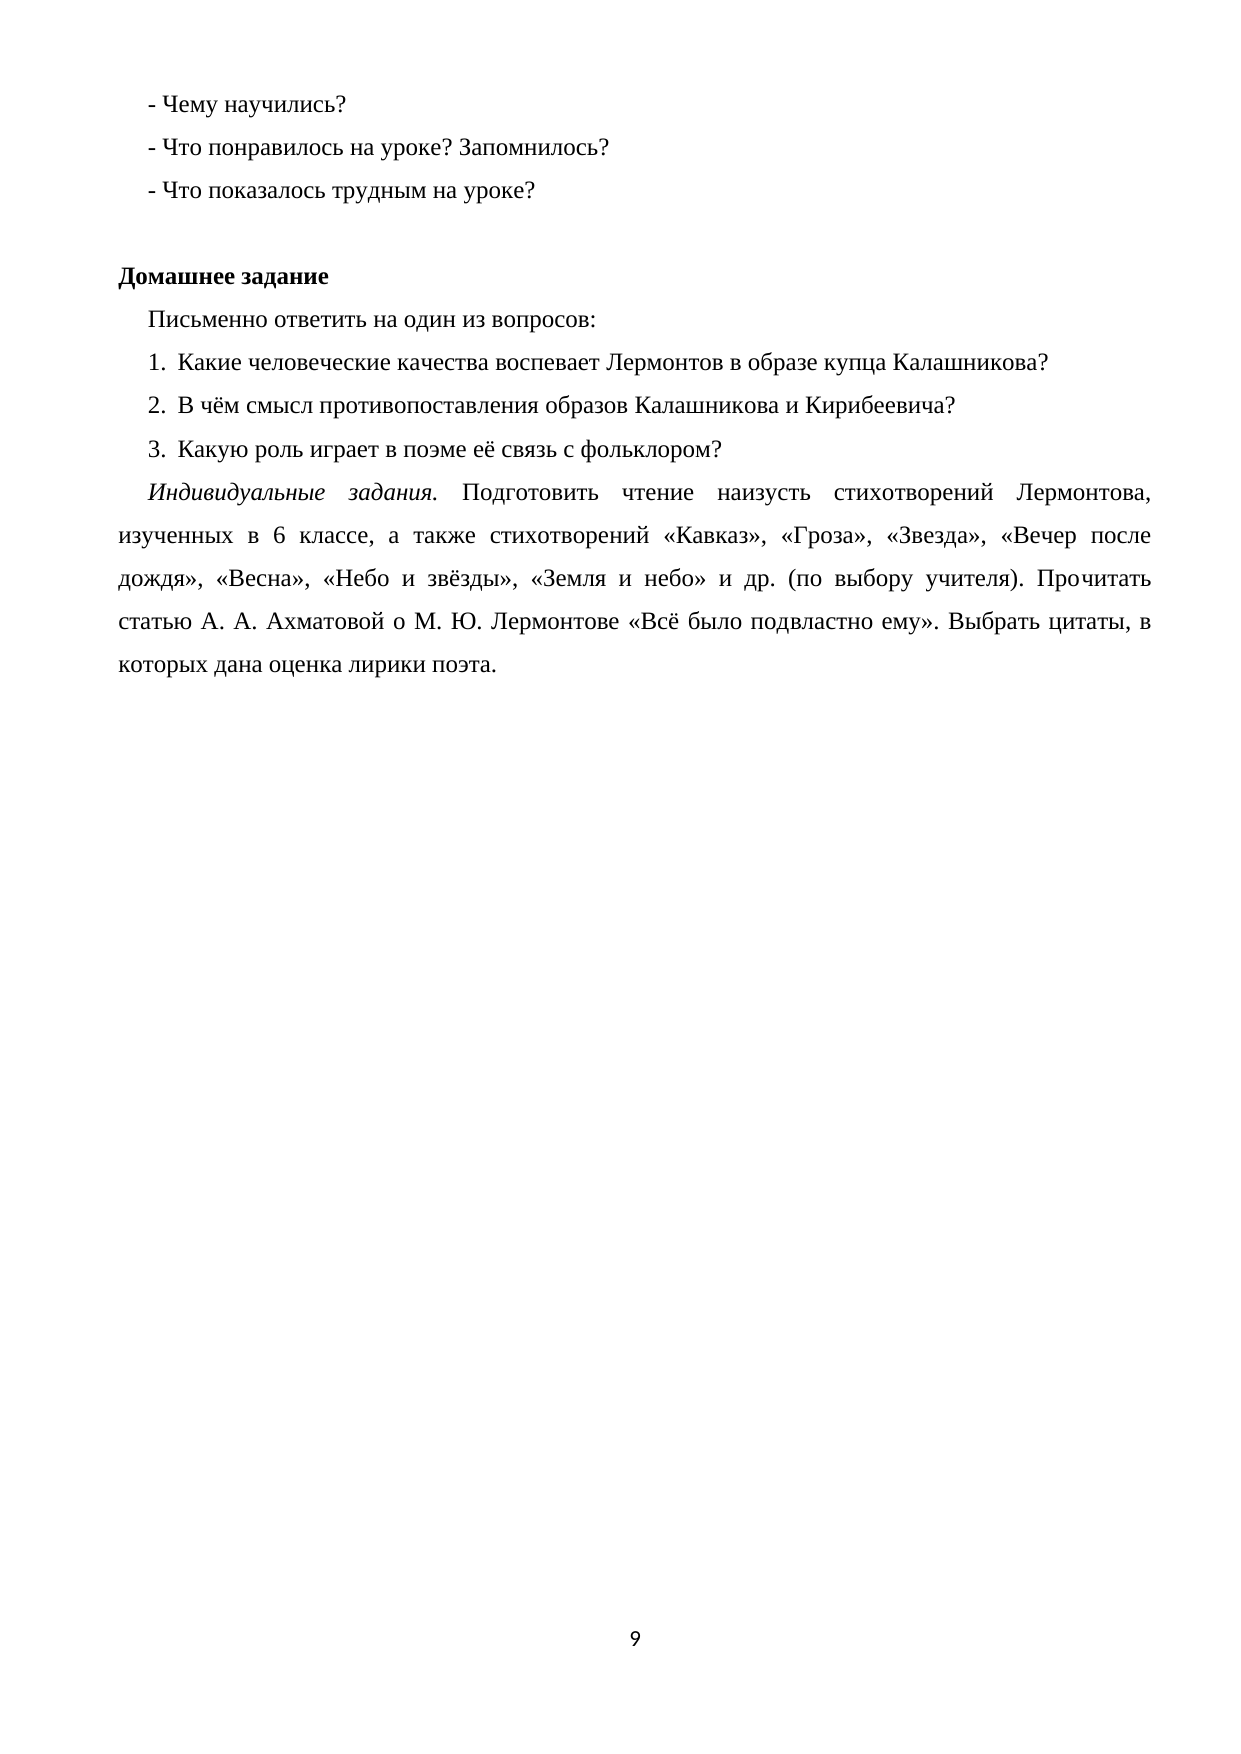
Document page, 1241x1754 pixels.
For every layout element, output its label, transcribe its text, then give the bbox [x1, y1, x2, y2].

text Письменно ответить на один из вопросов: [118, 304, 1152, 333]
text - Чему научились? [118, 89, 1152, 117]
text - Что понравилось на уроке? Запомнилось? [118, 132, 1152, 161]
text - Что показалось трудным на уроке? [118, 175, 1152, 204]
list Какие человеческие качества воспевает Лермонтов в образе купца Калашникова? [148, 347, 1152, 376]
list В чём смысл противопоставления образов Калашникова и Кирибеевича? [148, 391, 1152, 419]
list Какую роль играет в поэме её связь с фольклором? [148, 434, 1152, 462]
text Домашнее задание [118, 261, 1152, 290]
text Индивидуальные задания. Подготовить чтение наизусть стихотворений Лермонтова, изученных в 6 классе, а также стихотворений «Кавказ», «Гроза», «Звезда», «Вечер после дождя», «Весна», «Небо и звёзды», «Земля и небо» и др. (по выбору учителя). Прочитать статью А. А. Ахматовой о М. Ю. Лермонтове «Всё было подвластно ему». Выбрать цитаты, в которых дана оценка лирики поэта. [118, 477, 1152, 678]
